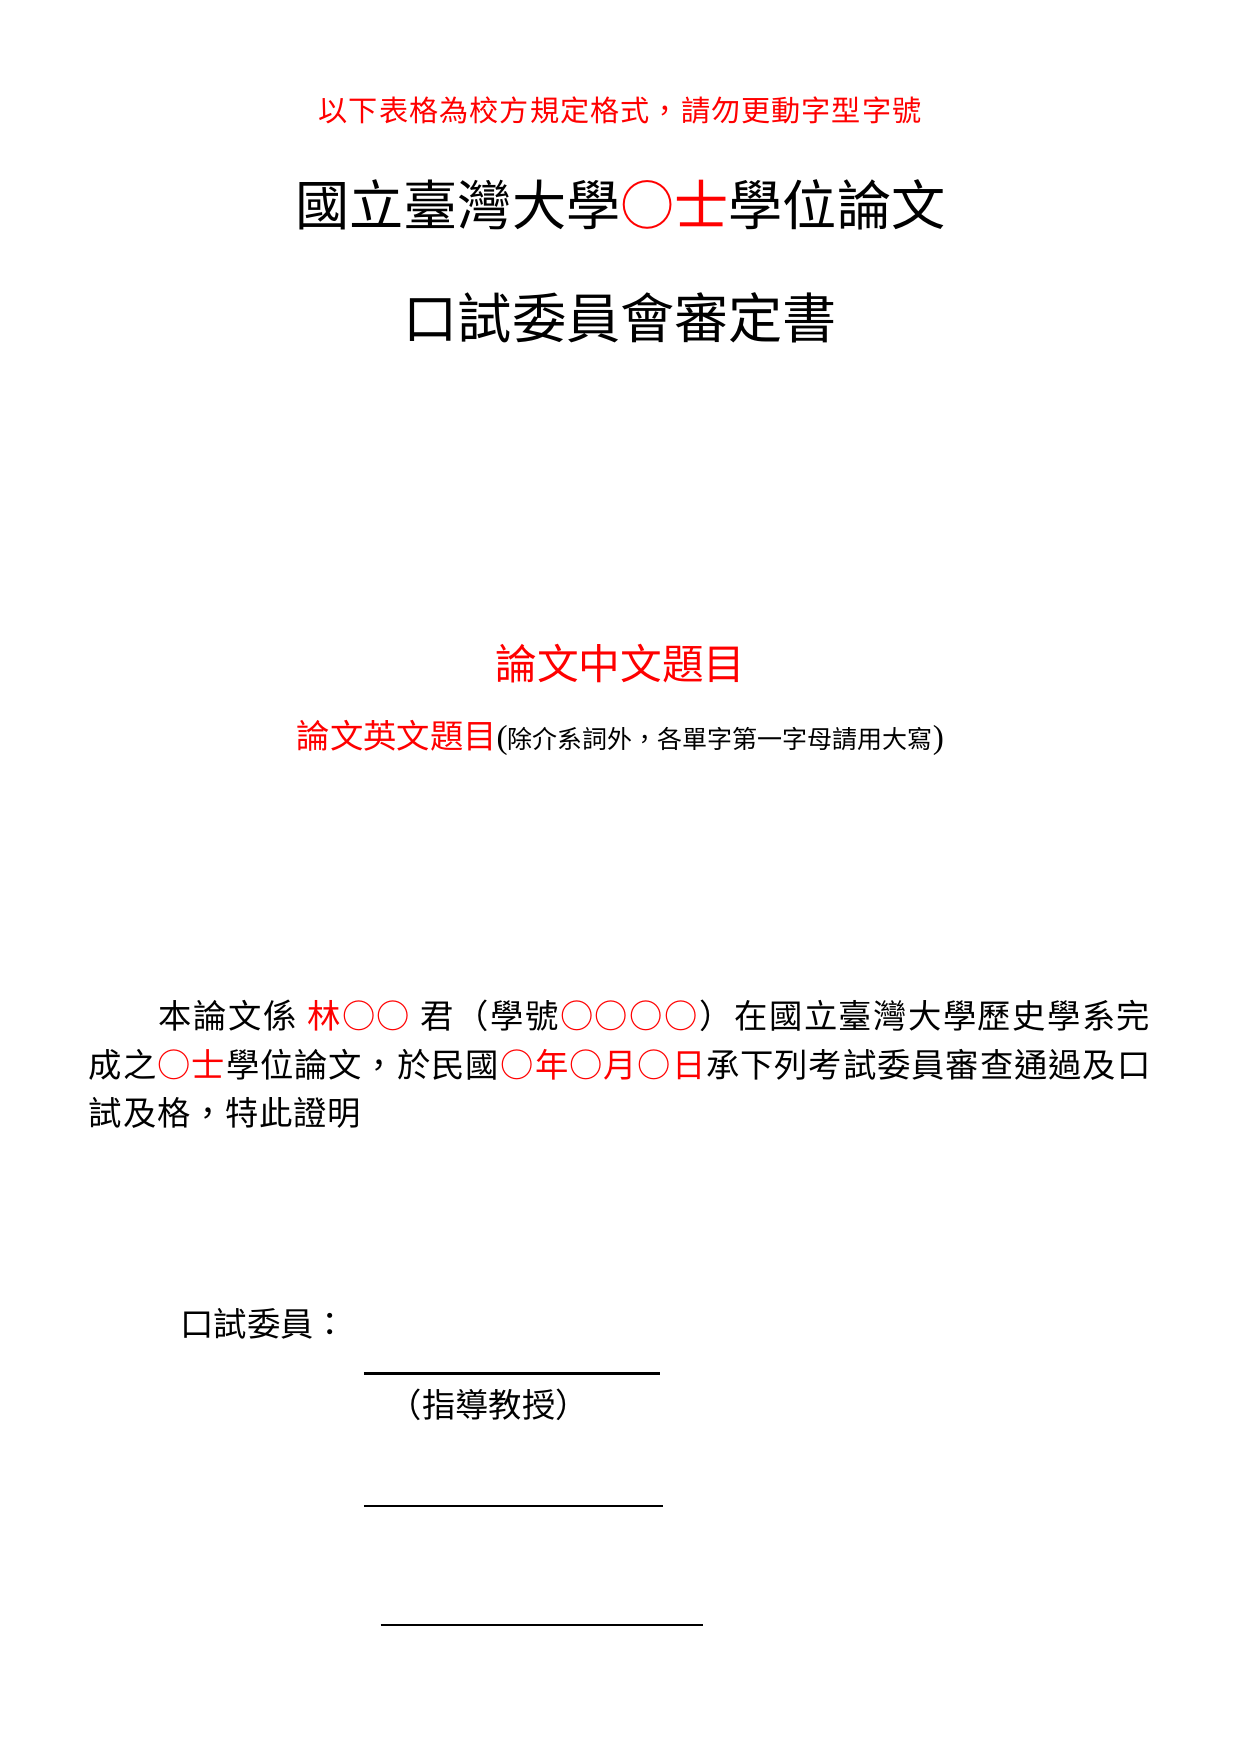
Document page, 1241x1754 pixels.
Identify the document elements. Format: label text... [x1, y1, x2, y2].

text 口試委員： [89, 1298, 1152, 1346]
text （指導教授） [264, 1375, 1152, 1427]
text 國立臺灣大學○士學位論文 [89, 146, 1152, 258]
text 以下表格為校方規定格式，請勿更動字型字號 [89, 71, 1152, 146]
text 本論文係 林○○ 君（學號○○○○）在國立臺灣大學歷史學系完成之○士學位論文，於民國○年○月○日承下列考試委員審查通過及口試及格，特此證明 [89, 990, 1152, 1135]
text 論文英文題目(除介系詞外，各單字第一字母請用大寫) [89, 710, 1152, 758]
text 口試委員會審定書 [89, 258, 1152, 371]
text 論文中文題目 [89, 631, 1152, 691]
